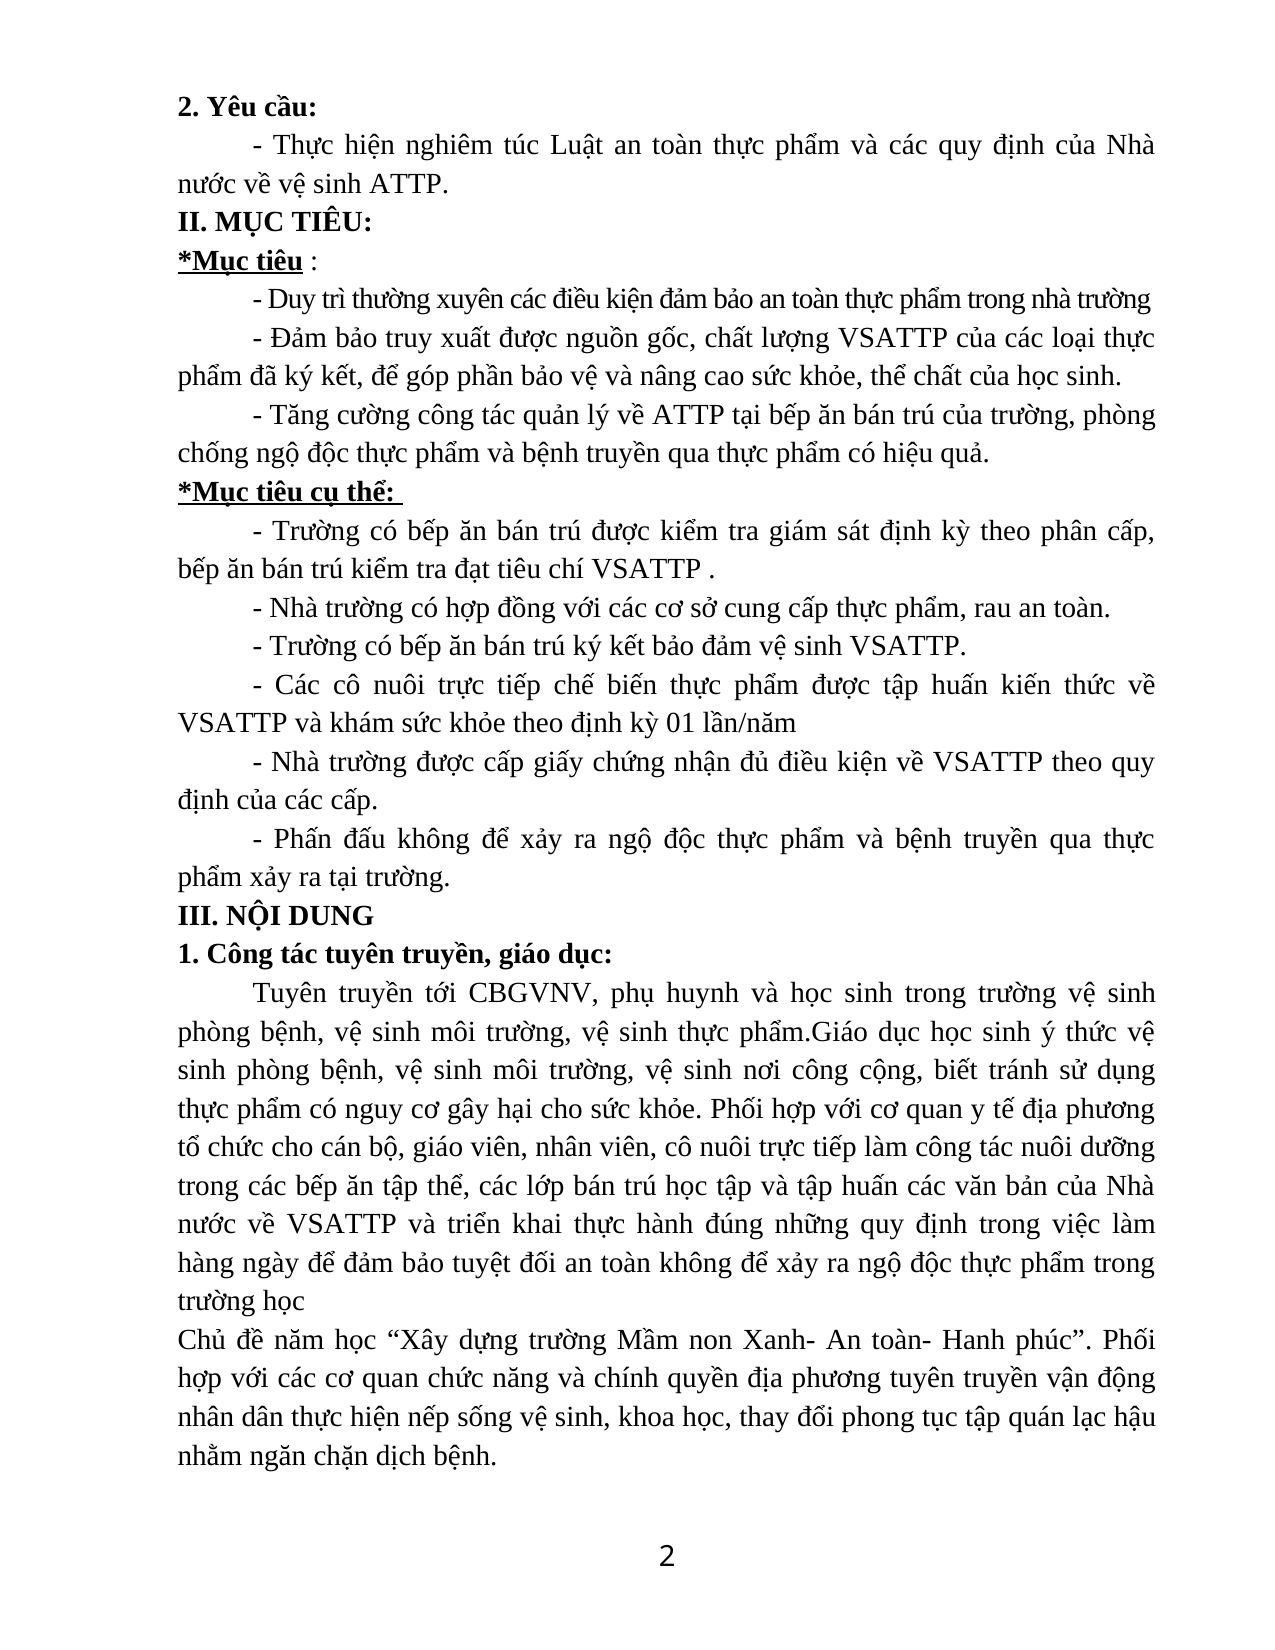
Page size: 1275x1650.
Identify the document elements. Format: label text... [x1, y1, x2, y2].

text 2. Yêu cầu: [177, 89, 1157, 122]
text - Đảm bảo truy xuất được nguồn gốc, chất lượng VSATTP của các loại thực phẩm đã ký kết, để góp phần bảo vệ và nâng cao sức khỏe, thể chất của học sinh. [177, 320, 1157, 392]
text - Tăng cường công tác quản lý về ATTP tại bếp ăn bán trú của trường, phòng chống ngộ độc thực phẩm và bệnh truyền qua thực phẩm có hiệu quả. [177, 397, 1157, 469]
text Tuyên truyền tới CBGVNV, phụ huynh và học sinh trong trường vệ sinh phòng bệnh, vệ sinh môi trường, vệ sinh thực phẩm.Giáo dục học sinh ý thức vệ sinh phòng bệnh, vệ sinh môi trường, vệ sinh nơi công cộng, biết tránh sử dụng thực phẩm có nguy cơ gây hại cho sức khỏe. Phối hợp với cơ quan y tế địa phương tổ chức cho cán bộ, giáo viên, nhân viên, cô nuôi trực tiếp làm công tác nuôi dưỡng trong các bếp ăn tập thể, các lớp bán trú học tập và tập huấn các văn bản của Nhà nước về VSATTP và triển khai thực hành đúng những quy định trong việc làm hàng ngày để đảm bảo tuyệt đối an toàn không để xảy ra ngộ độc thực phẩm trong trường học [177, 975, 1157, 1317]
text - Trường có bếp ăn bán trú được kiểm tra giám sát định kỳ theo phân cấp, bếp ăn bán trú kiểm tra đạt tiêu chí VSATTP . [177, 513, 1157, 585]
text 1. Công tác tuyên truyền, giáo dục: [177, 937, 1157, 970]
text Chủ đề năm học “Xây dựng trường Mầm non Xanh- An toàn- Hanh phúc”. Phối hợp với các cơ quan chức năng và chính quyền địa phương tuyên truyền vận động nhân dân thực hiện nếp sống vệ sinh, khoa học, thay đổi phong tục tập quán lạc hậu nhằm ngăn chặn dịch bệnh. [177, 1322, 1157, 1471]
text - Trường có bếp ăn bán trú ký kết bảo đảm vệ sinh VSATTP. [177, 628, 1157, 662]
text *Mục tiêu : [177, 243, 1157, 276]
text II. MỤC TIÊU: [177, 204, 1157, 238]
text - Duy trì thường xuyên các điều kiện đảm bảo an toàn thực phẩm trong nhà trường [177, 281, 1157, 315]
text - Nhà trường có hợp đồng với các cơ sở cung cấp thực phẩm, rau an toàn. [177, 590, 1157, 623]
text - Các cô nuôi trực tiếp chế biến thực phẩm được tập huấn kiến thức về VSATTP và khám sức khỏe theo định kỳ 01 lần/năm [177, 667, 1157, 739]
text - Nhà trường được cấp giấy chứng nhận đủ điều kiện về VSATTP theo quy định của các cấp. [177, 744, 1157, 816]
text *Mục tiêu cụ thể: [177, 474, 1157, 508]
text - Thực hiện nghiêm túc Luật an toàn thực phẩm và các quy định của Nhà nước về vệ sinh ATTP. [177, 127, 1157, 199]
text - Phấn đấu không để xảy ra ngộ độc thực phẩm và bệnh truyền qua thực phẩm xảy ra tại trường. [177, 821, 1157, 893]
text III. NỘI DUNG [177, 898, 1157, 932]
